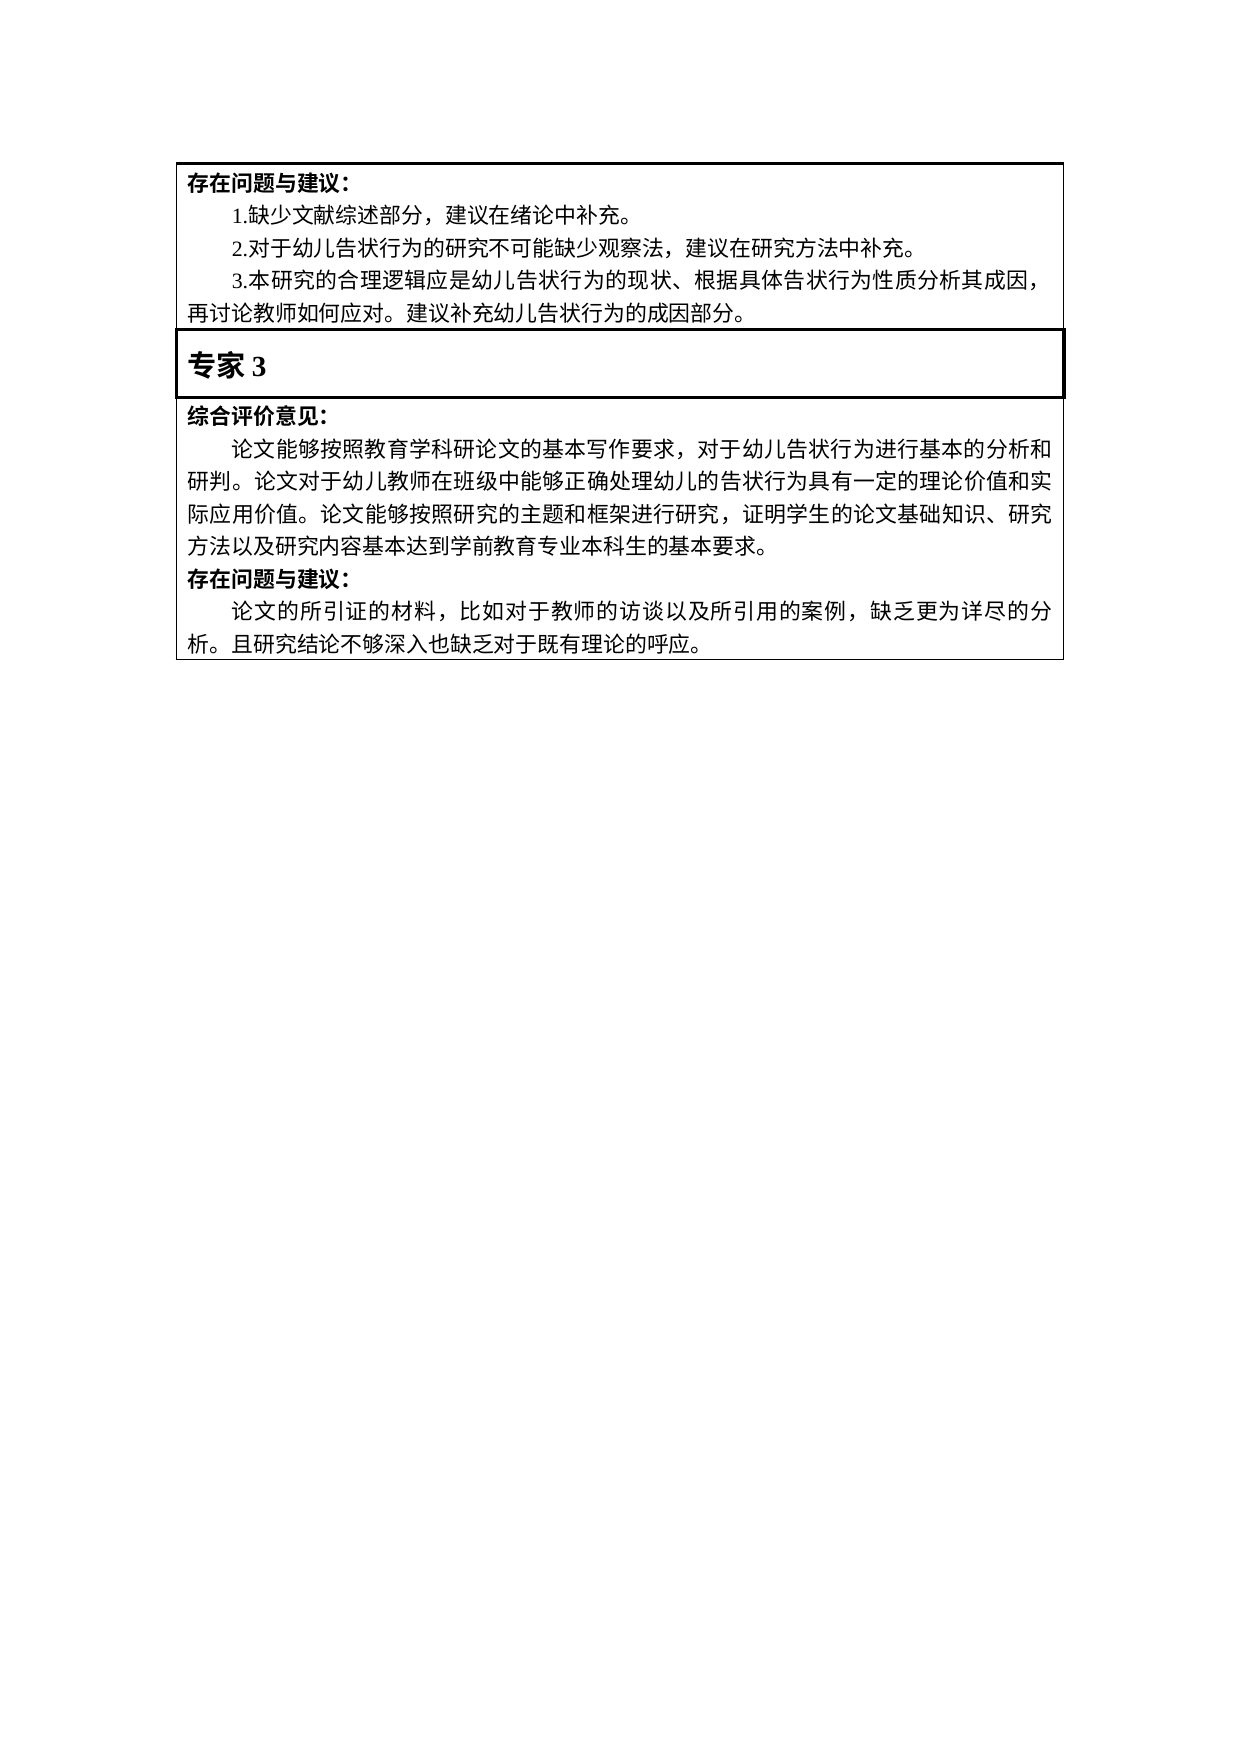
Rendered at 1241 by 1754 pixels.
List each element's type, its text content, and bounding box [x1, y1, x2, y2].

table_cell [177, 165, 1063, 328]
table_cell 专家3 [178, 331, 1062, 396]
table_cell 综合评价意见： 论文能够按照教育学科研论文的基本写作要求，对于幼儿告状行为进行基本的分析和研判。论文对于幼儿教师在班级中能够正确处理幼儿的告状行为具有一定的理论价值和实际应用价值。论文能够按照研究的主题和框架进行研究，证明学生的论文基础知识、研究方法以及研究内容基本达到学前教育专业本科生的基本要求。 存在问题与建议： 论文的所引证的材料，比如对于教师的访谈以及所引用的案例，缺乏更为详尽的分析。且研究结论不够深入也缺乏对于既有理论的呼应。 [177, 399, 1063, 659]
